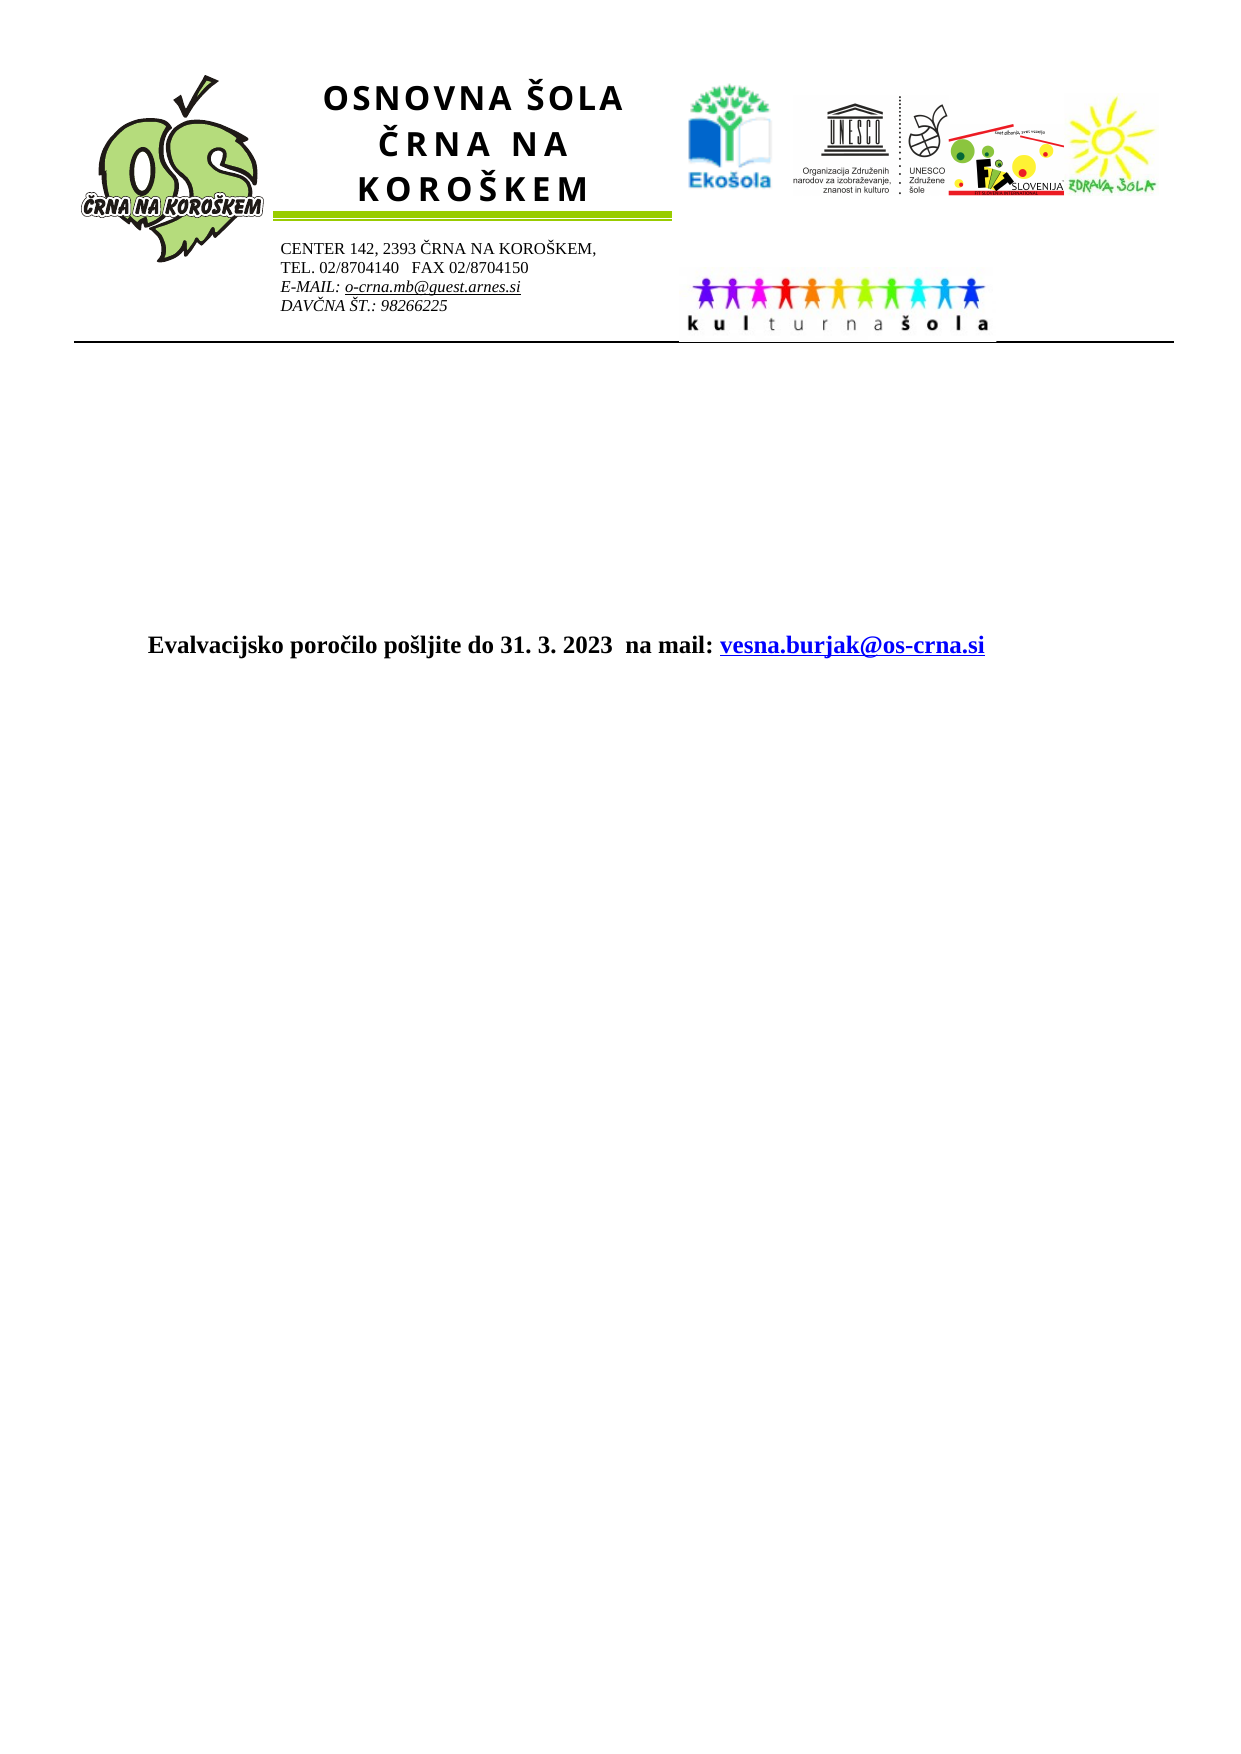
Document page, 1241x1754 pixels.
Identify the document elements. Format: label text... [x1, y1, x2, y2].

picture [679, 267, 997, 342]
picture [679, 75, 1160, 196]
text Evalvacijsko poročilo pošljite do 31. 3. 2023 na mail: vesna.burjak@os-crna.si [148, 630, 1092, 659]
